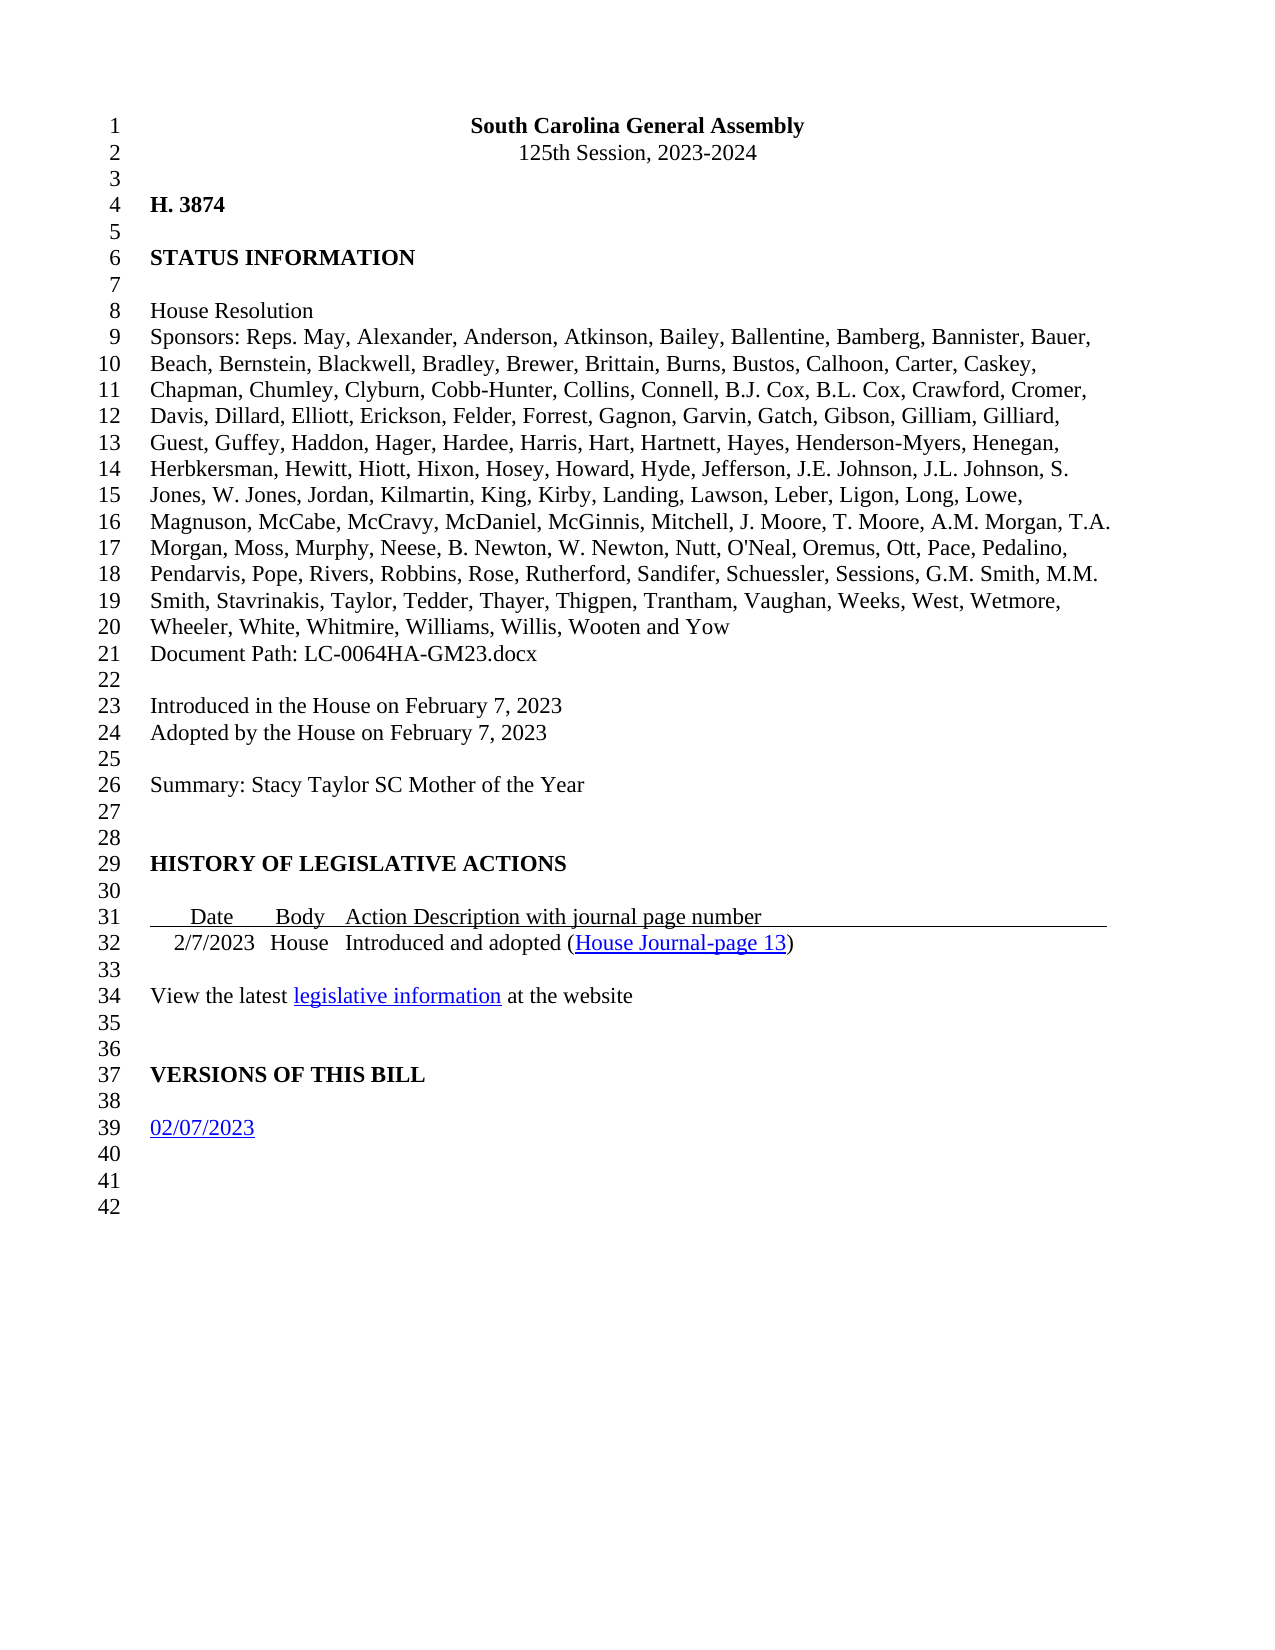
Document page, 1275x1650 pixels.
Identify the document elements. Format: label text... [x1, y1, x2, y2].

text 125th Session, 2023-2024 [150, 139, 1125, 165]
text HISTORY OF LEGISLATIVE ACTIONS [150, 850, 1125, 877]
text Date Body Action Description with journal page number [150, 903, 1125, 929]
text 2/7/2023 House Introduced and adopted (House Journal-page 13) [150, 929, 1125, 956]
text VERSIONS OF THIS BILL [150, 1061, 1125, 1088]
text Introduced in the House on February 7, 2023 [150, 692, 1125, 719]
text Sponsors: Reps. May, Alexander, Anderson, Atkinson, Bailey, Ballentine, Bamberg, Bannister, Bauer, Beach, Bernstein, Blackwell, Bradley, Brewer, Brittain, Burns, Bustos, Calhoon, Carter, Caskey, Chapman, Chumley, Clyburn, Cobb-Hunter, Collins, Connell, B.J. Cox, B.L. Cox, Crawford, Cromer, Davis, Dillard, Elliott, Erickson, Felder, Forrest, Gagnon, Garvin, Gatch, Gibson, Gilliam, Gilliard, Guest, Guffey, Haddon, Hager, Hardee, Harris, Hart, Hartnett, Hayes, Henderson-Myers, Henegan, Herbkersman, Hewitt, Hiott, Hixon, Hosey, Howard, Hyde, Jefferson, J.E. Johnson, J.L. Johnson, S. Jones, W. Jones, Jordan, Kilmartin, King, Kirby, Landing, Lawson, Leber, Ligon, Long, Lowe, Magnuson, McCabe, McCravy, McDaniel, McGinnis, Mitchell, J. Moore, T. Moore, A.M. Morgan, T.A. Morgan, Moss, Murphy, Neese, B. Newton, W. Newton, Nutt, O'Neal, Oremus, Ott, Pace, Pedalino, Pendarvis, Pope, Rivers, Robbins, Rose, Rutherford, Sandifer, Schuessler, Sessions, G.M. Smith, M.M. Smith, Stavrinakis, Taylor, Tedder, Thayer, Thigpen, Trantham, Vaughan, Weeks, West, Wetmore, Wheeler, White, Whitmire, Williams, Willis, Wooten and Yow [150, 323, 1125, 639]
text H. 3874 [150, 192, 1125, 218]
text STATUS INFORMATION [150, 244, 1125, 271]
text Adopted by the House on February 7, 2023 [150, 719, 1125, 745]
text 02/07/2023 [150, 1114, 1125, 1140]
text View the latest legislative information at the website [150, 982, 1125, 1008]
text Document Path: LC-0064HA-GM23.docx [150, 639, 1125, 666]
text South Carolina General Assembly [150, 112, 1125, 139]
text Summary: Stacy Taylor SC Mother of the Year [150, 771, 1125, 798]
text House Resolution [150, 297, 1125, 323]
